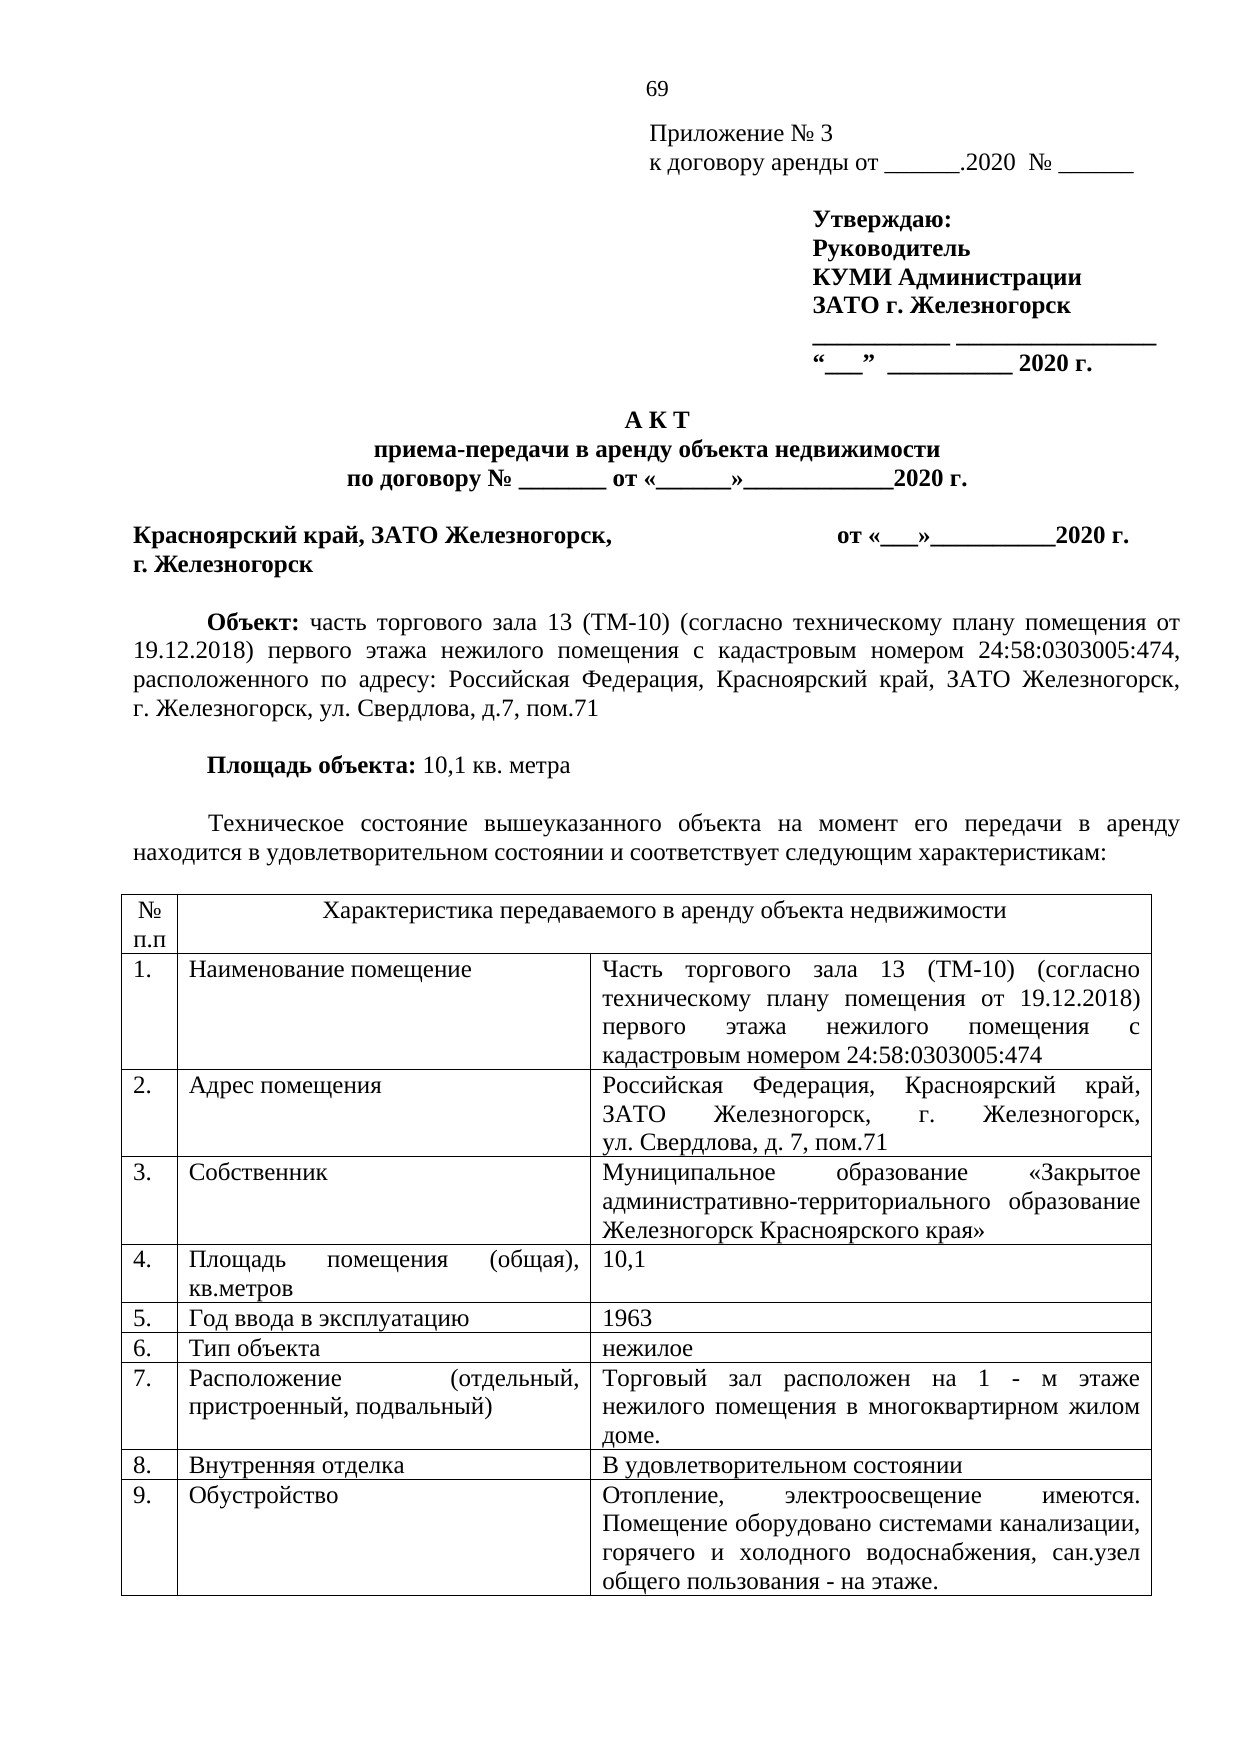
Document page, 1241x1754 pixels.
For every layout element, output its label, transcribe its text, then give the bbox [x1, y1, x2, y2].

title приема-передачи в аренду объекта недвижимости [133, 434, 1181, 463]
title А К Т [133, 406, 1181, 434]
table_cell 7. [122, 1363, 177, 1449]
text Руководитель [812, 233, 1181, 262]
table_cell Расположение (отдельный, пристроенный, подвальный) [178, 1363, 590, 1449]
table_cell Тип объекта [178, 1333, 590, 1362]
table_cell Адрес помещения [178, 1070, 590, 1156]
table_cell Наименование помещение [178, 954, 590, 1069]
table_cell Торговый зал расположен на 1 - м этаже нежилого помещения в многоквартирном жилом доме. [591, 1363, 1151, 1449]
table_cell нежилое [591, 1333, 1151, 1362]
table_cell Отопление, электроосвещение имеются. Помещение оборудовано системами канализации, горячего и холодного водоснабжения, сан.узел общего пользования - на этаже. [591, 1480, 1151, 1595]
table_cell 5. [122, 1303, 177, 1332]
text “___” __________ 2020 г. [812, 348, 1181, 377]
table_cell 2. [122, 1070, 177, 1156]
text КУМИ Администрации [812, 262, 1181, 291]
text Техническое состояние вышеуказанного объекта на момент его передачи в аренду находится в удовлетворительном состоянии и соответствует следующим характеристикам: [133, 808, 1181, 866]
text ЗАТО г. Железногорск [812, 291, 1181, 319]
table_cell Муниципальное образование «Закрытое административно-территориального образование Железногорск Красноярского края» [591, 1157, 1151, 1243]
text к договору аренды от ______.2020 № ______ [649, 147, 1181, 176]
text Объект: часть торгового зала 13 (ТМ-10) (согласно техническому плану помещения от 19.12.2018) первого этажа нежилого помещения с кадастровым номером 24:58:0303005:474, расположенного по адресу: Российская Федерация, Красноярский край, ЗАТО Железногорск, г. Железногорск, ул. Свердлова, д.7, пом.71 [133, 607, 1181, 722]
table_cell Часть торгового зала 13 (ТМ-10) (согласно техническому плану помещения от 19.12.2018) первого этажа нежилого помещения с кадастровым номером 24:58:0303005:474 [591, 954, 1151, 1069]
text Приложение № 3 [649, 118, 1181, 147]
table_cell Обустройство [178, 1480, 590, 1595]
table_cell Площадь помещения (общая), кв.метров [178, 1245, 590, 1302]
subtitle г. Железногорск [133, 549, 1181, 578]
table_cell Внутренняя отделка [178, 1450, 590, 1479]
table_cell Российская Федерация, Красноярский край, ЗАТО Железногорск, г. Железногорск, ул. Свердлова, д. 7, пом.71 [591, 1070, 1151, 1156]
title по договору № _______ от «______»____________2020 г. [133, 463, 1181, 492]
table_cell 3. [122, 1157, 177, 1243]
table_cell Собственник [178, 1157, 590, 1243]
text Красноярский край, ЗАТО Железногорск, от «___»__________2020 г. [133, 521, 1181, 549]
table_header Характеристика передаваемого в аренду объекта недвижимости [178, 895, 1151, 953]
text Площадь объекта: 10,1 кв. метра [133, 751, 1181, 779]
table_cell 1963 [591, 1303, 1151, 1332]
table_header №п.п [122, 895, 177, 953]
table_cell В удовлетворительном состоянии [591, 1450, 1151, 1479]
table_cell 6. [122, 1333, 177, 1362]
table_cell 8. [122, 1450, 177, 1479]
table_cell 1. [122, 954, 177, 1069]
text Утверждаю: [812, 204, 1181, 233]
table_cell Год ввода в эксплуатацию [178, 1303, 590, 1332]
table_cell 9. [122, 1480, 177, 1595]
table_cell 10,1 [591, 1245, 1151, 1302]
table_cell 4. [122, 1245, 177, 1302]
text ___________ ________________ [812, 319, 1181, 348]
